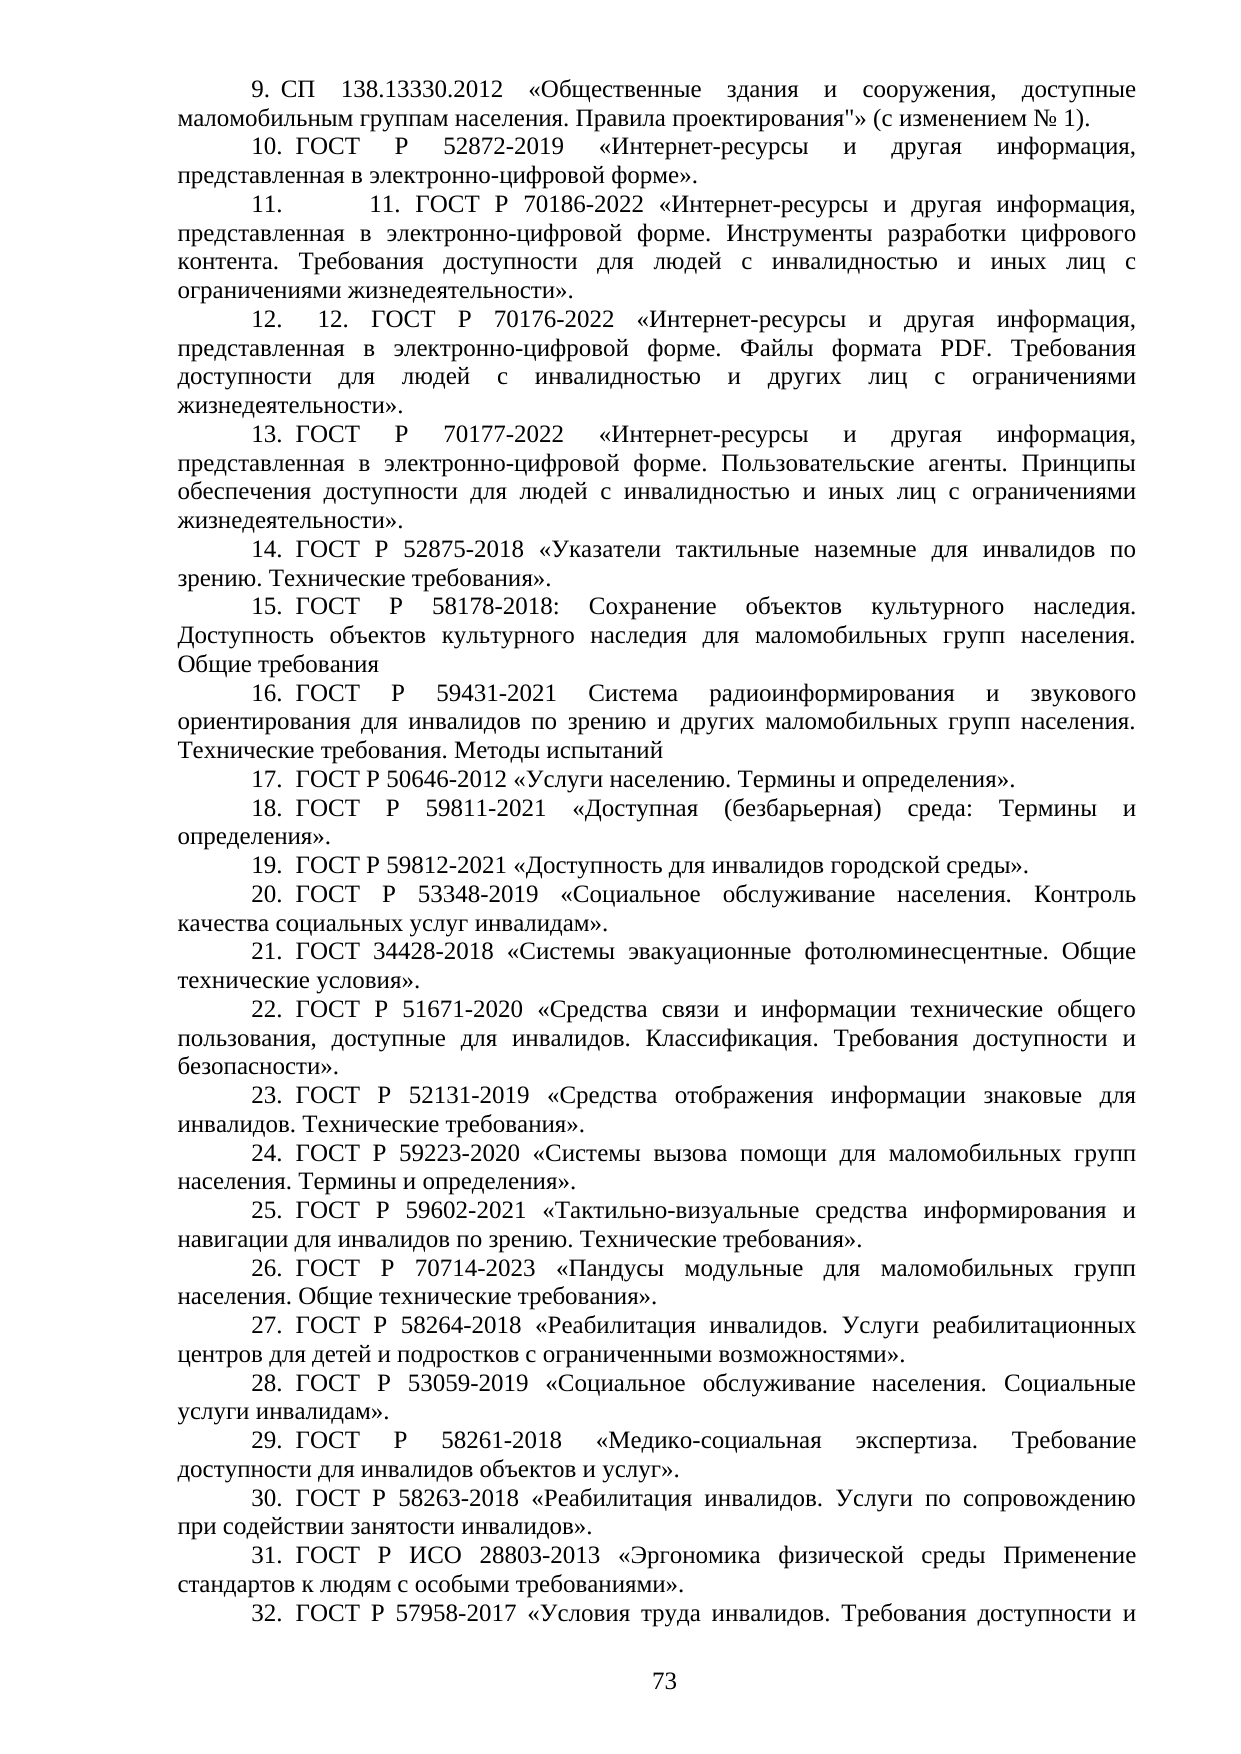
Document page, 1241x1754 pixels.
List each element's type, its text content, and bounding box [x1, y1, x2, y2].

list ГОСТ Р 59431-2021 Система радиоинформирования и звукового ориентирования для инвалидов по зрению и других маломобильных групп населения. Технические требования. Методы испытаний [177, 678, 1137, 764]
list ГОСТ Р 59223-2020 «Системы вызова помощи для маломобильных групп населения. Термины и определения». [177, 1138, 1137, 1195]
list ГОСТ Р 59812-2021 «Доступность для инвалидов городской среды». [177, 850, 1137, 879]
list ГОСТ Р 59602-2021 «Тактильно-визуальные средства информирования и навигации для инвалидов по зрению. Технические требования». [177, 1195, 1137, 1253]
list СП 138.13330.2012 «Общественные здания и сооружения, доступные маломобильным группам населения. Правила проектирования"» (с изменением № 1). [177, 74, 1137, 131]
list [177, 1598, 1137, 1626]
list ГОСТ Р 53059-2019 «Социальное обслуживание населения. Социальные услуги инвалидам». [177, 1368, 1137, 1425]
list ГОСТ Р 70177-2022 «Интернет-ресурсы и другая информация, представленная в электронно-цифровой форме. Пользовательские агенты. Принципы обеспечения доступности для людей с инвалидностью и иных лиц с ограничениями жизнедеятельности». [177, 419, 1137, 534]
list ГОСТ Р 52875-2018 «Указатели тактильные наземные для инвалидов по зрению. Технические требования». [177, 534, 1137, 591]
list ГОСТ 34428-2018 «Системы эвакуационные фотолюминесцентные. Общие технические условия». [177, 936, 1137, 994]
list ГОСТ Р 53348-2019 «Социальное обслуживание населения. Контроль качества социальных услуг инвалидам». [177, 879, 1137, 936]
list ГОСТ Р 58263-2018 «Реабилитация инвалидов. Услуги по сопровождению при содействии занятости инвалидов». [177, 1483, 1137, 1540]
list 11. ГОСТ Р 70186-2022 «Интернет-ресурсы и другая информация, представленная в электронно-цифровой форме. Инструменты разработки цифрового контента. Требования доступности для людей с инвалидностью и иных лиц с ограничениями жизнедеятельности». [177, 189, 1137, 304]
list ГОСТ Р 70714-2023 «Пандусы модульные для маломобильных групп населения. Общие технические требования». [177, 1253, 1137, 1310]
list ГОСТ Р 51671-2020 «Средства связи и информации технические общего пользования, доступные для инвалидов. Классификация. Требования доступности и безопасности». [177, 994, 1137, 1080]
list ГОСТ Р 59811-2021 «Доступная (безбарьерная) среда: Термины и определения». [177, 793, 1137, 850]
list ГОСТ Р 52872-2019 «Интернет-ресурсы и другая информация, представленная в электронно-цифровой форме». [177, 131, 1137, 189]
list 12. ГОСТ Р 70176-2022 «Интернет-ресурсы и другая информация, представленная в электронно-цифровой форме. Файлы формата PDF. Требования доступности для людей с инвалидностью и других лиц с ограничениями жизнедеятельности». [177, 304, 1137, 419]
list ГОСТ Р 52131-2019 «Средства отображения информации знаковые для инвалидов. Технические требования». [177, 1080, 1137, 1138]
list ГОСТ Р 58264-2018 «Реабилитация инвалидов. Услуги реабилитационных центров для детей и подростков с ограниченными возможностями». [177, 1310, 1137, 1368]
list ГОСТ Р 58261-2018 «Медико-социальная экспертиза. Требование доступности для инвалидов объектов и услуг». [177, 1425, 1137, 1483]
list ГОСТ Р ИСО 28803-2013 «Эргономика физической среды Применение стандартов к людям с особыми требованиями». [177, 1540, 1137, 1598]
list ГОСТ Р 50646-2012 «Услуги населению. Термины и определения». [177, 764, 1137, 793]
list ГОСТ Р 58178-2018: Сохранение объектов культурного наследия. Доступность объектов культурного наследия для маломобильных групп населения. Общие требования [177, 591, 1137, 678]
